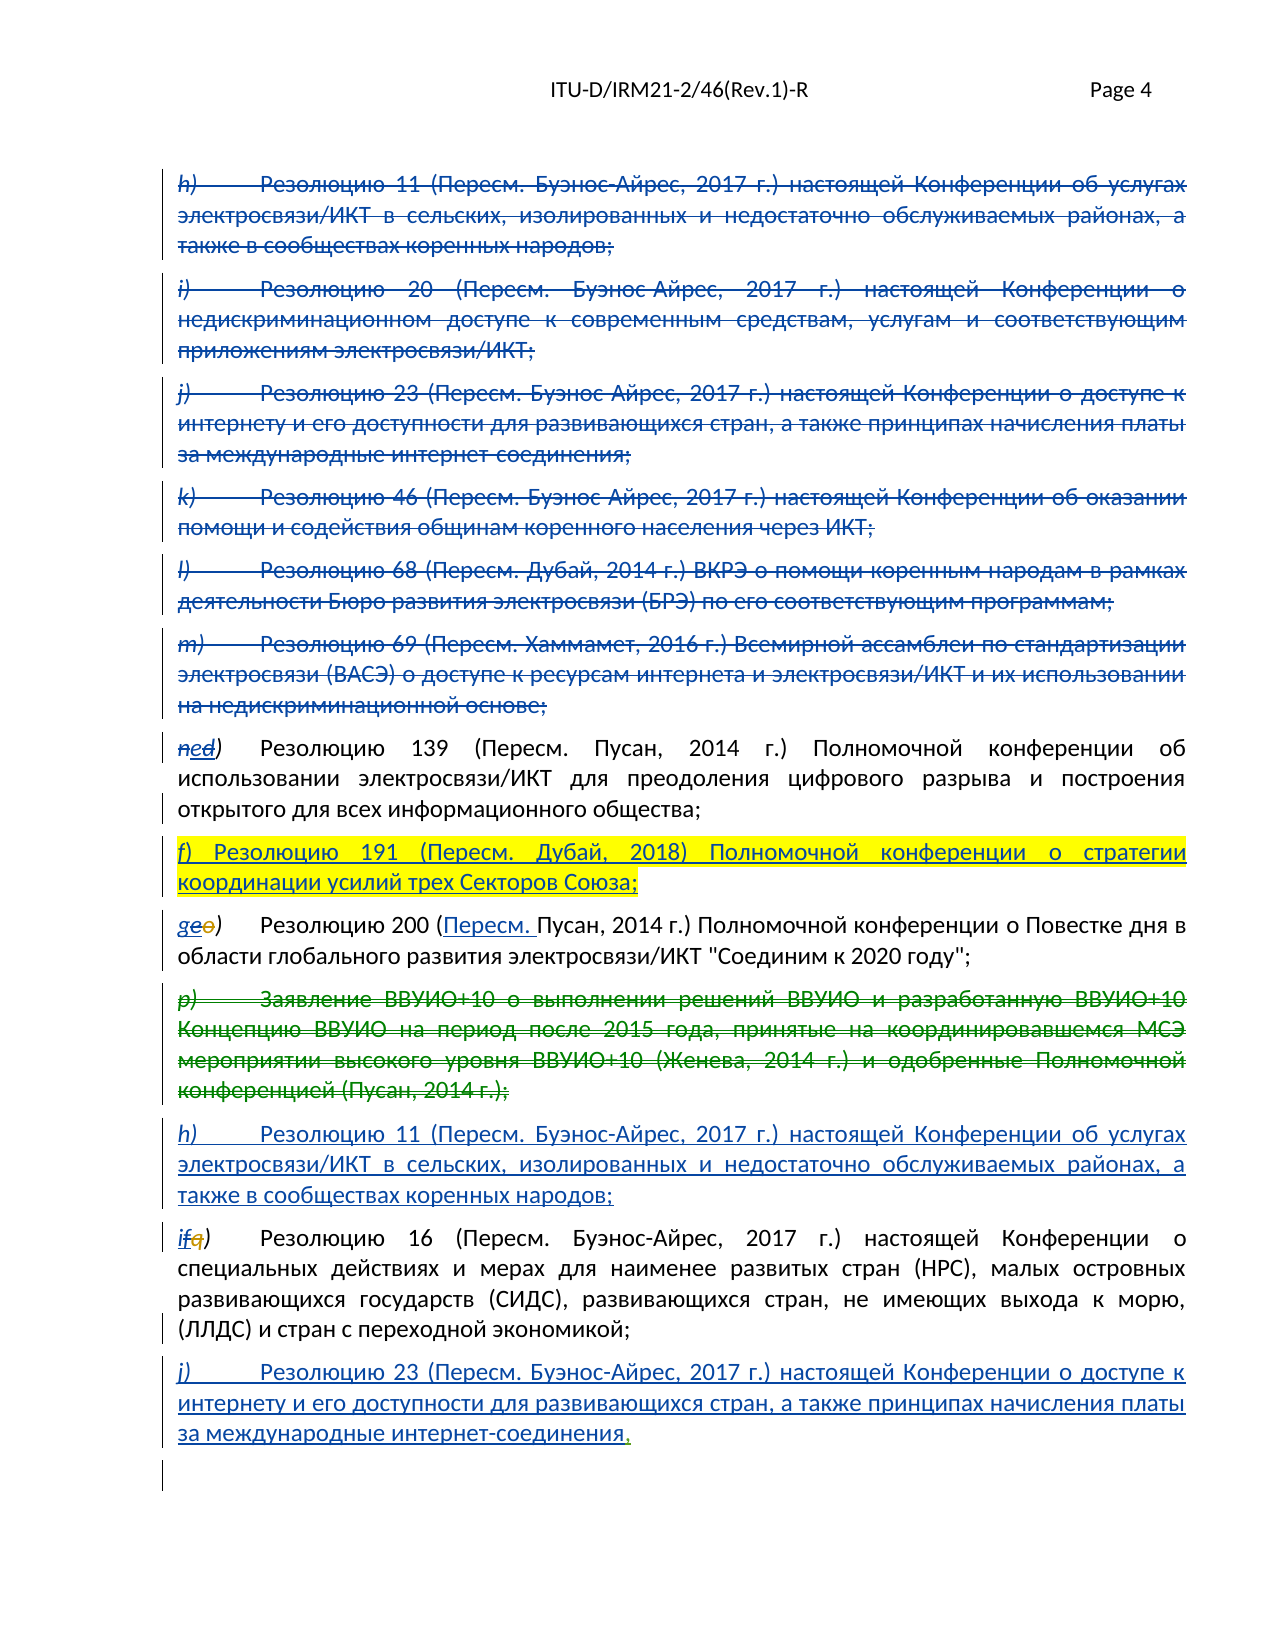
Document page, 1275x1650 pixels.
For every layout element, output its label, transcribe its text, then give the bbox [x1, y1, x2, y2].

text ) Резолюцию 139 (Пересм. Пусан, 2014 г.) Полномочной конференции об использовании электросвязи/ИКТ для преодоления цифрового разрыва и построения открытого для всех информационного общества; [177, 732, 1186, 823]
text ) Резолюцию 16 (Пересм. Буэнос-Айрес, 2017 г.) настоящей Конференции о специальных действиях и мерах для наименее развитых стран (НРС), малых островных развивающихся государств (СИДС), развивающихся стран, не имеющих выхода к морю, (ЛЛДС) и стран с переходной экономикой; [177, 1222, 1186, 1344]
text ) Резолюцию 200 (Пусан, 2014 г.) Полномочной конференции о Повестке дня в области глобального развития электросвязи/ИКТ "Соединим к 2020 году"; [177, 909, 1186, 971]
